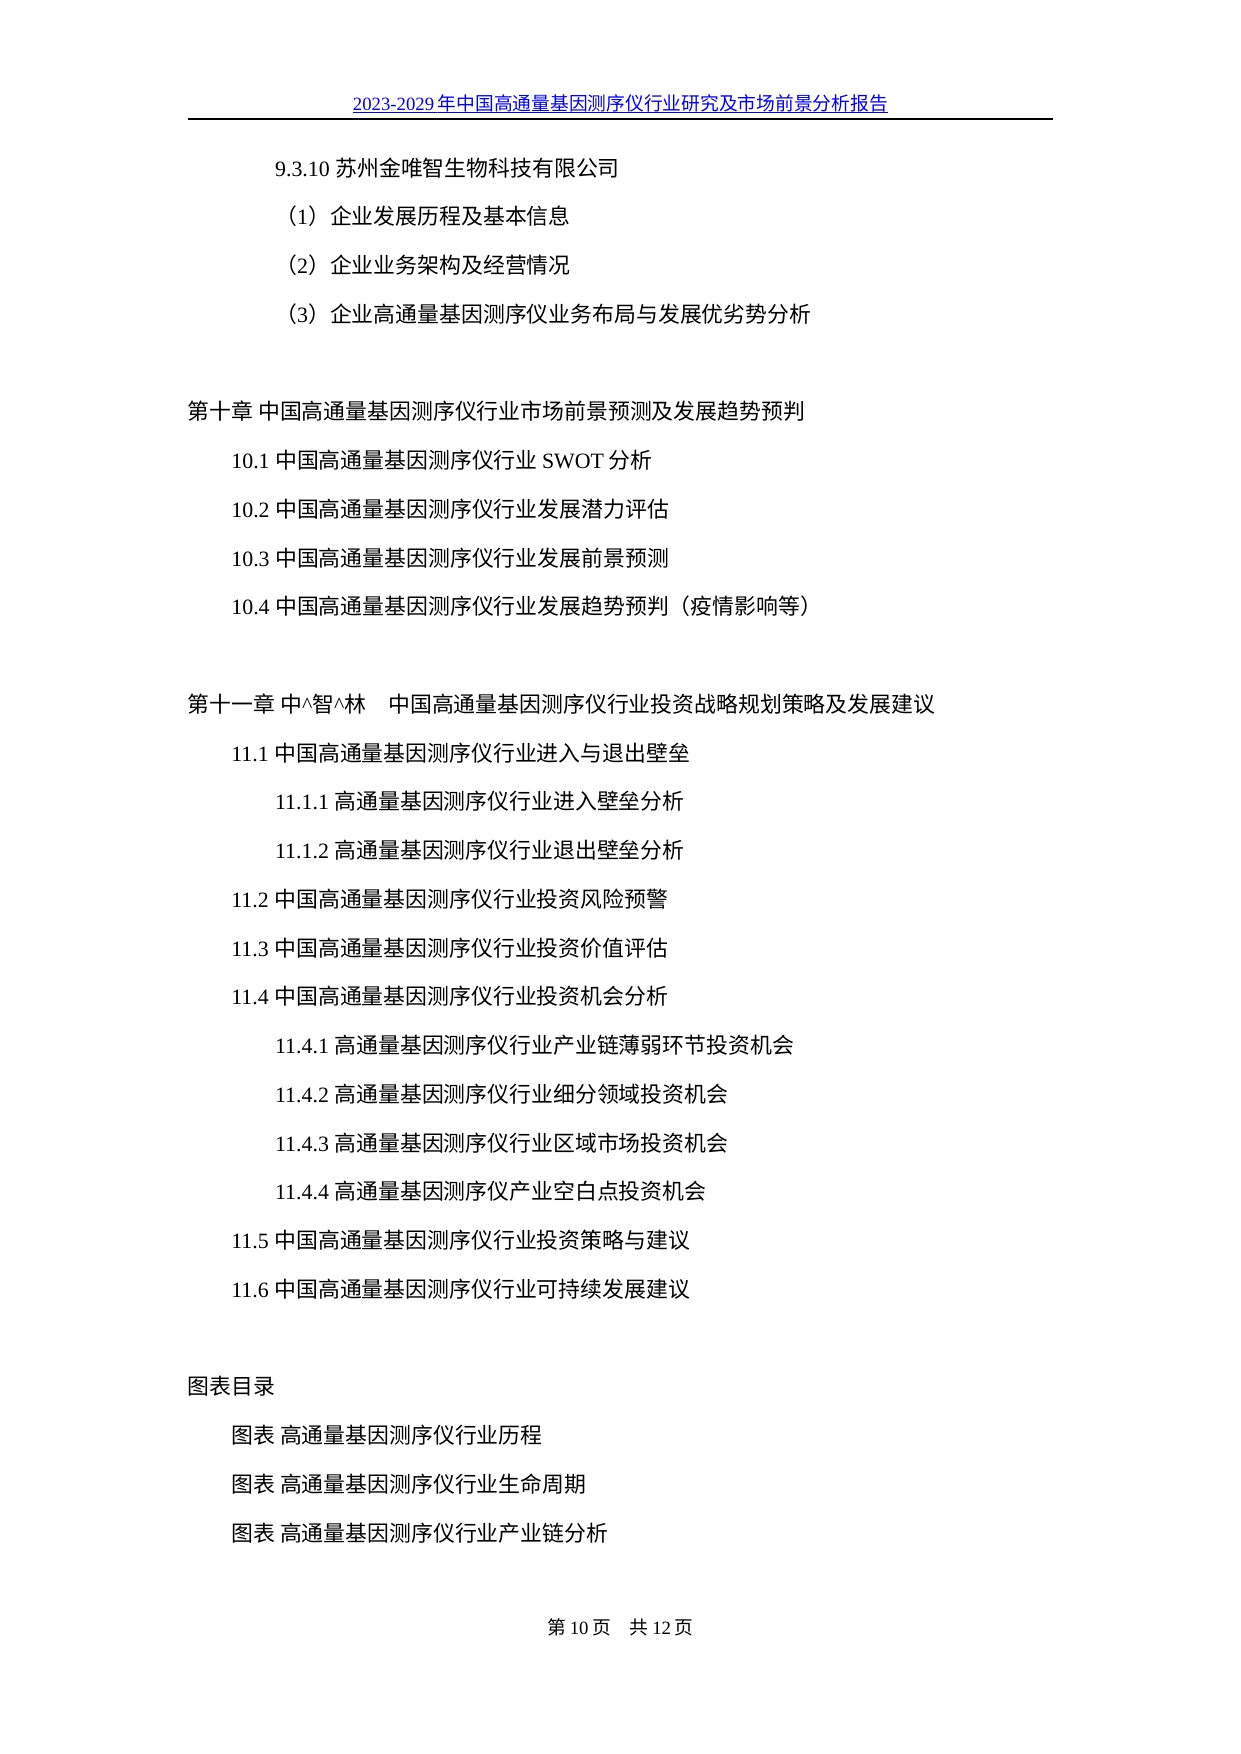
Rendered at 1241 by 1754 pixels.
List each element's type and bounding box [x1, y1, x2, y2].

text [187, 150, 1053, 1548]
